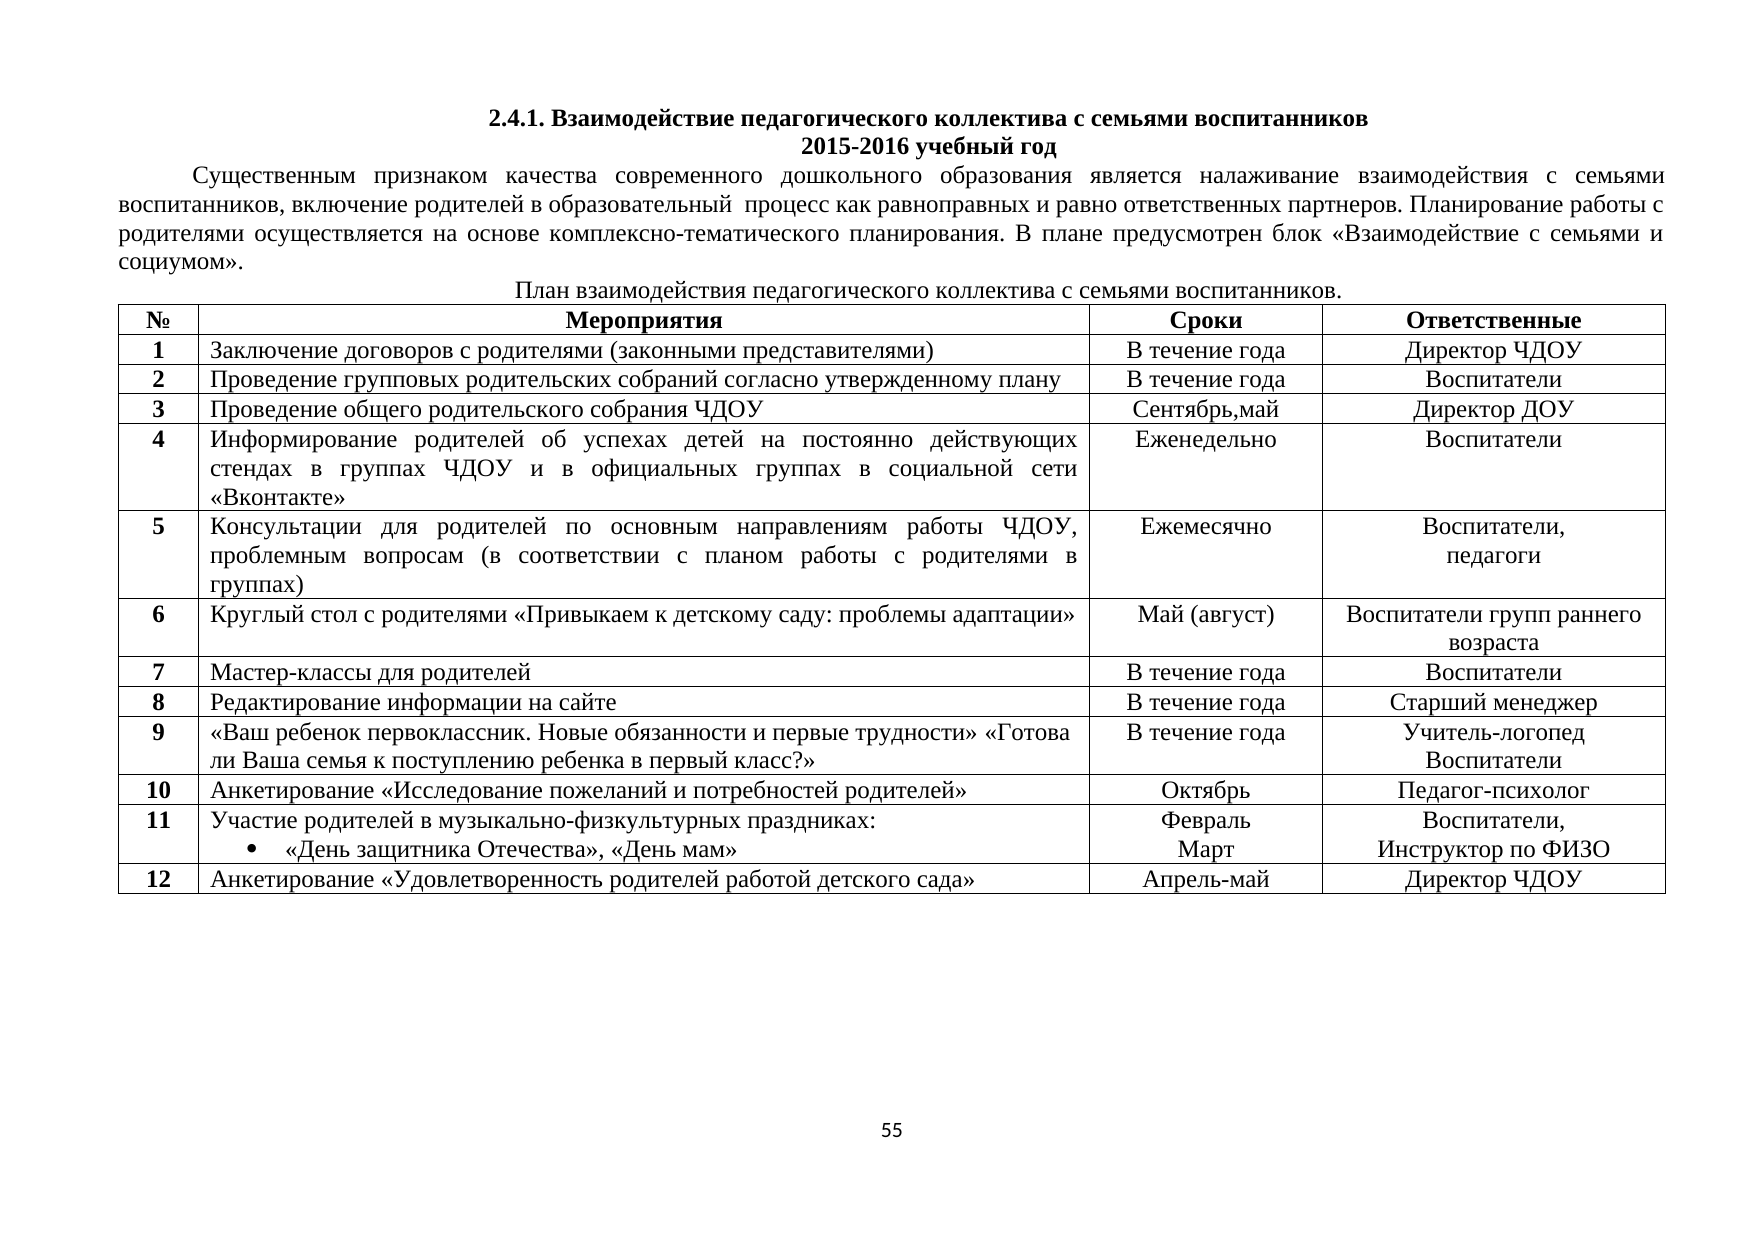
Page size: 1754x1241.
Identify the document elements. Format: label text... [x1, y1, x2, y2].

table_cell Заключение договоров с родителями (законными представителями) [199, 335, 1089, 363]
table_cell Директор ДОУ [1323, 394, 1665, 423]
table_cell Директор ЧДОУ [1323, 335, 1665, 363]
table_cell 4 [119, 424, 198, 510]
table_cell Воспитатели групп раннего возраста [1323, 599, 1665, 656]
table_header Сроки [1090, 305, 1322, 334]
table_cell Учитель-логопед Воспитатели [1323, 717, 1665, 774]
table_cell 7 [119, 657, 198, 686]
text План взаимодействия педагогического коллектива с семьями воспитанников. [118, 275, 1665, 304]
table_cell Воспитатели [1323, 365, 1665, 393]
table_cell В течение года [1090, 717, 1322, 774]
table_cell Воспитатели [1323, 424, 1665, 510]
text 2.4.1. Взаимодействие педагогического коллектива с семьями воспитанников [118, 103, 1665, 131]
table_cell Мастер-классы для родителей [199, 657, 1089, 686]
table_cell Педагог-психолог [1323, 775, 1665, 804]
table_cell Октябрь [1090, 775, 1322, 804]
text Существенным признаком качества современного дошкольного образования является налаживание взаимодействия с семьями воспитанников, включение родителей в образовательный процесс как равноправных и равно ответственных партнеров. Планирование работы с родителями осуществляется на основе комплексно-тематического планирования. В плане предусмотрен блок «Взаимодействие с семьями и социумом». [118, 160, 1665, 275]
table_cell «Ваш ребенок первоклассник. Новые обязанности и первые трудности» «Готова ли Ваша семья к поступлению ребенка в первый класс?» [199, 717, 1089, 774]
table_cell Старший менеджер [1323, 687, 1665, 716]
table_header № [119, 305, 198, 334]
table_cell 3 [119, 394, 198, 423]
table_cell 1 [119, 335, 198, 363]
table_cell 9 [119, 717, 198, 774]
table_cell Анкетирование «Исследование пожеланий и потребностей родителей» [199, 775, 1089, 804]
table_cell 12 [119, 864, 198, 892]
table_cell Информирование родителей об успехах детей на постоянно действующих стендах в группах ЧДОУ и в официальных группах в социальной сети «Вконтакте» [199, 424, 1089, 510]
table_cell 6 [119, 599, 198, 656]
table_cell В течение года [1090, 687, 1322, 716]
table_cell Директор ЧДОУ [1323, 864, 1665, 892]
table_cell Редактирование информации на сайте [199, 687, 1089, 716]
table_cell Ежемесячно [1090, 511, 1322, 598]
table_cell Воспитатели [1323, 657, 1665, 686]
table_cell 11 [119, 805, 198, 863]
table_cell Проведение общего родительского собрания ЧДОУ [199, 394, 1089, 423]
table_cell 8 [119, 687, 198, 716]
table_cell 2 [119, 365, 198, 393]
table_cell Сентябрь,май [1090, 394, 1322, 423]
table_cell Консультации для родителей по основным направлениям работы ЧДОУ, проблемным вопросам (в соответствии с планом работы с родителями в группах) [199, 511, 1089, 598]
table_cell Воспитатели, Инструктор по ФИЗО [1323, 805, 1665, 863]
table_cell Февраль Март [1090, 805, 1322, 863]
table_cell Воспитатели, педагоги [1323, 511, 1665, 598]
table_cell В течение года [1090, 365, 1322, 393]
table_cell Круглый стол с родителями «Привыкаем к детскому саду: проблемы адаптации» [199, 599, 1089, 656]
table_cell 5 [119, 511, 198, 598]
table_cell Май (август) [1090, 599, 1322, 656]
table_cell Апрель-май [1090, 864, 1322, 892]
table_header Мероприятия [199, 305, 1089, 334]
table_cell Анкетирование «Удовлетворенность родителей работой детского сада» [199, 864, 1089, 892]
table_cell 10 [119, 775, 198, 804]
table_cell Еженедельно [1090, 424, 1322, 510]
table_cell В течение года [1090, 335, 1322, 363]
table_cell В течение года [1090, 657, 1322, 686]
table_cell Участие родителей в музыкально-физкультурных праздниках: «День защитника Отечества», «День мам» [199, 805, 1089, 863]
table_cell Проведение групповых родительских собраний согласно утвержденному плану [199, 365, 1089, 393]
table_header Ответственные [1323, 305, 1665, 334]
text 2015-2016 учебный год [118, 131, 1665, 160]
